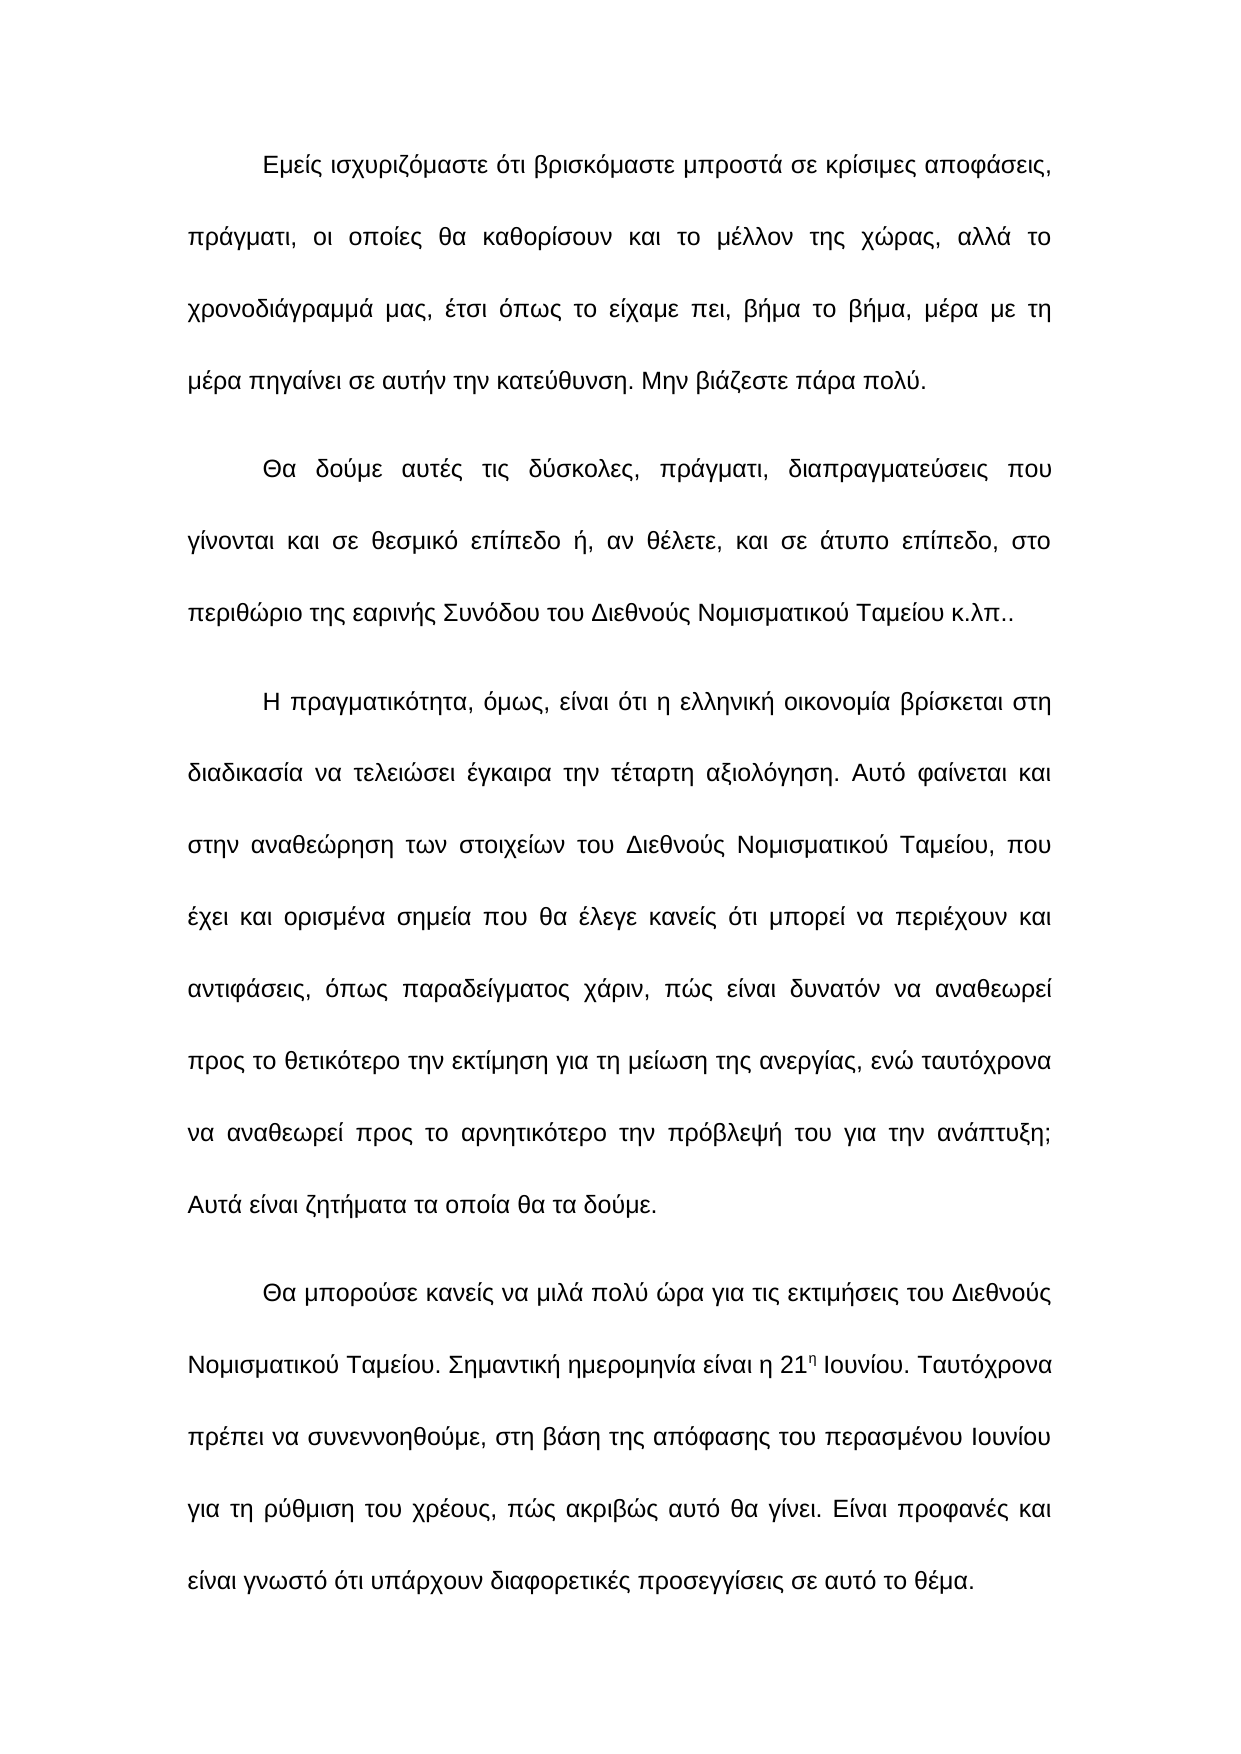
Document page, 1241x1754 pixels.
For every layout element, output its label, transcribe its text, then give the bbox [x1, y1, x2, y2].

text Η πραγματικότητα, όμως, είναι ότι η ελληνική οικονομία βρίσκεται στη διαδικασία να τελειώσει έγκαιρα την τέταρτη αξιολόγηση. Αυτό φαίνεται και στην αναθεώρηση των στοιχείων του Διεθνούς Νομισματικού Ταμείου, που έχει και ορισμένα σημεία που θα έλεγε κανείς ότι μπορεί να περιέχουν και αντιφάσεις, όπως παραδείγματος χάριν, πώς είναι δυνατόν να αναθεωρεί προς το θετικότερο την εκτίμηση για τη μείωση της ανεργίας, ενώ ταυτόχρονα να αναθεωρεί προς το αρνητικότερο την πρόβλεψή του για την ανάπτυξη; Αυτά είναι ζητήματα τα οποία θα τα δούμε. [187, 686, 1053, 1218]
text Θα μπορούσε κανείς να μιλά πολύ ώρα για τις εκτιμήσεις του Διεθνούς Νομισματικού Ταμείου. Σημαντική ημερομηνία είναι η 21η Ιουνίου. Ταυτόχρονα πρέπει να συνεννοηθούμε, στη βάση της απόφασης του περασμένου Ιουνίου για τη ρύθμιση του χρέους, πώς ακριβώς αυτό θα γίνει. Είναι προφανές και είναι γνωστό ότι υπάρχουν διαφορετικές προσεγγίσεις σε αυτό το θέμα. [187, 1278, 1053, 1594]
text Θα δούμε αυτές τις δύσκολες, πράγματι, διαπραγματεύσεις που γίνονται και σε θεσμικό επίπεδο ή, αν θέλετε, και σε άτυπο επίπεδο, στο περιθώριο της εαρινής Συνόδου του Διεθνούς Νομισματικού Ταμείου κ.λπ.. [187, 454, 1053, 627]
text Εμείς ισχυριζόμαστε ότι βρισκόμαστε μπροστά σε κρίσιμες αποφάσεις, πράγματι, οι οποίες θα καθορίσουν και το μέλλον της χώρας, αλλά το χρονοδιάγραμμά μας, έτσι όπως το είχαμε πει, βήμα το βήμα, μέρα με τη μέρα πηγαίνει σε αυτήν την κατεύθυνση. Μην βιάζεστε πάρα πολύ. [187, 150, 1053, 394]
